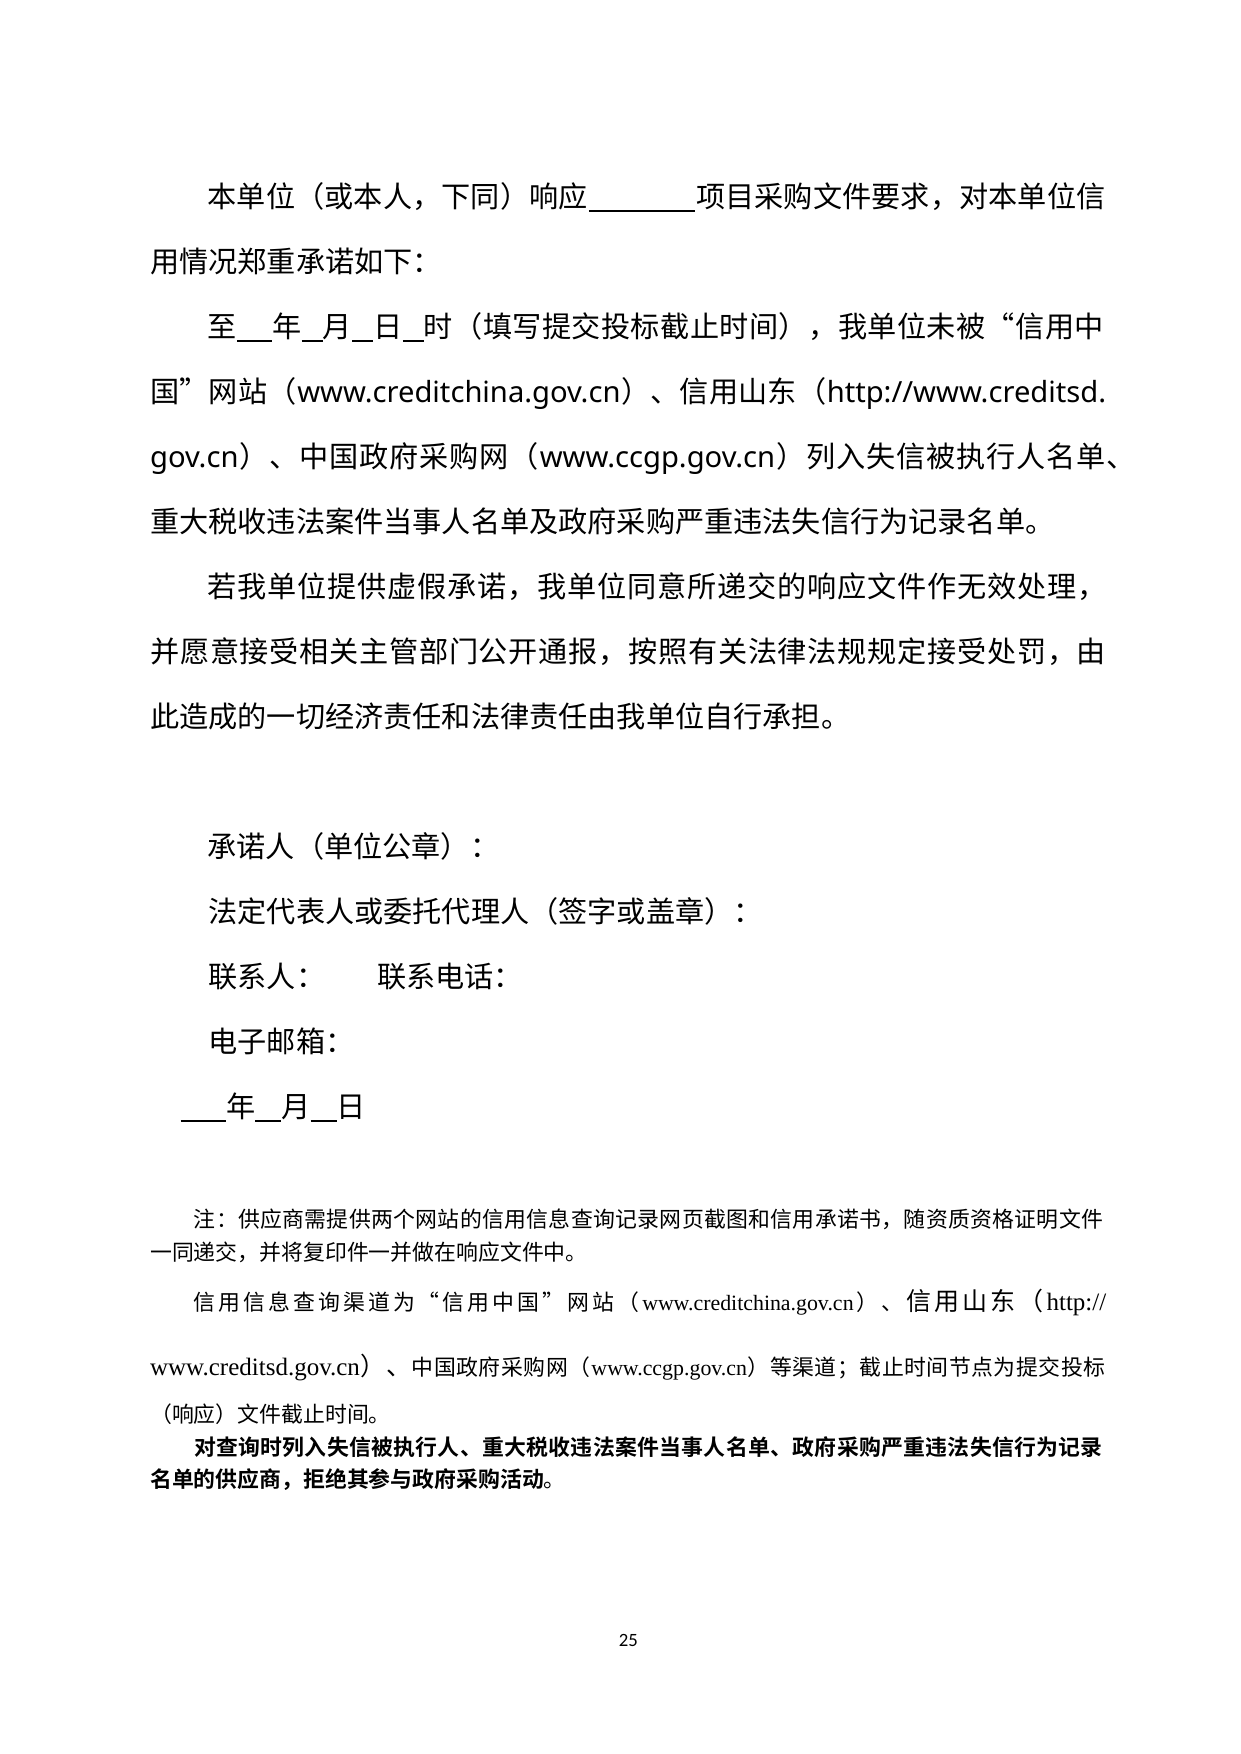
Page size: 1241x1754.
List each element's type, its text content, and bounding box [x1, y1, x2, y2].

text 至 年 月 日 时（填写提交投标截止时间），我单位未被“信用中国”网站（www.creditchina.gov.cn）、信用山东（http://www.creditsd.gov.cn）、中国政府采购网（www.ccgp.gov.cn）列入失信被执行人名单、重大税收违法案件当事人名单及政府采购严重违法失信行为记录名单。 [150, 292, 1106, 552]
text 法定代表人或委托代理人（签字或盖章）： [150, 877, 1106, 942]
text 承诺人（单位公章）： [150, 812, 1106, 877]
text 信用信息查询渠道为“信用中国”网站（www.creditchina.gov.cn）、信用山东（http://www.creditsd.gov.cn）、中国政府采购网（www.ccgp.gov.cn）等渠道；截止时间节点为提交投标（响应）文件截止时间。 [150, 1267, 1106, 1429]
text 注：供应商需提供两个网站的信用信息查询记录网页截图和信用承诺书，随资质资格证明文件一同递交，并将复印件一并做在响应文件中。 [150, 1202, 1106, 1267]
text 年 月 日 [150, 1072, 1106, 1137]
text 对查询时列入失信被执行人、重大税收违法案件当事人名单、政府采购严重违法失信行为记录名单的供应商，拒绝其参与政府采购活动。 [150, 1429, 1106, 1494]
text 若我单位提供虚假承诺，我单位同意所递交的响应文件作无效处理，并愿意接受相关主管部门公开通报，按照有关法律法规规定接受处罚，由此造成的一切经济责任和法律责任由我单位自行承担。 [150, 552, 1106, 747]
text 电子邮箱： [150, 1007, 1106, 1072]
text 联系人： 联系电话： [150, 942, 1106, 1007]
text 本单位（或本人，下同）响应 项目采购文件要求，对本单位信用情况郑重承诺如下： [150, 162, 1106, 292]
